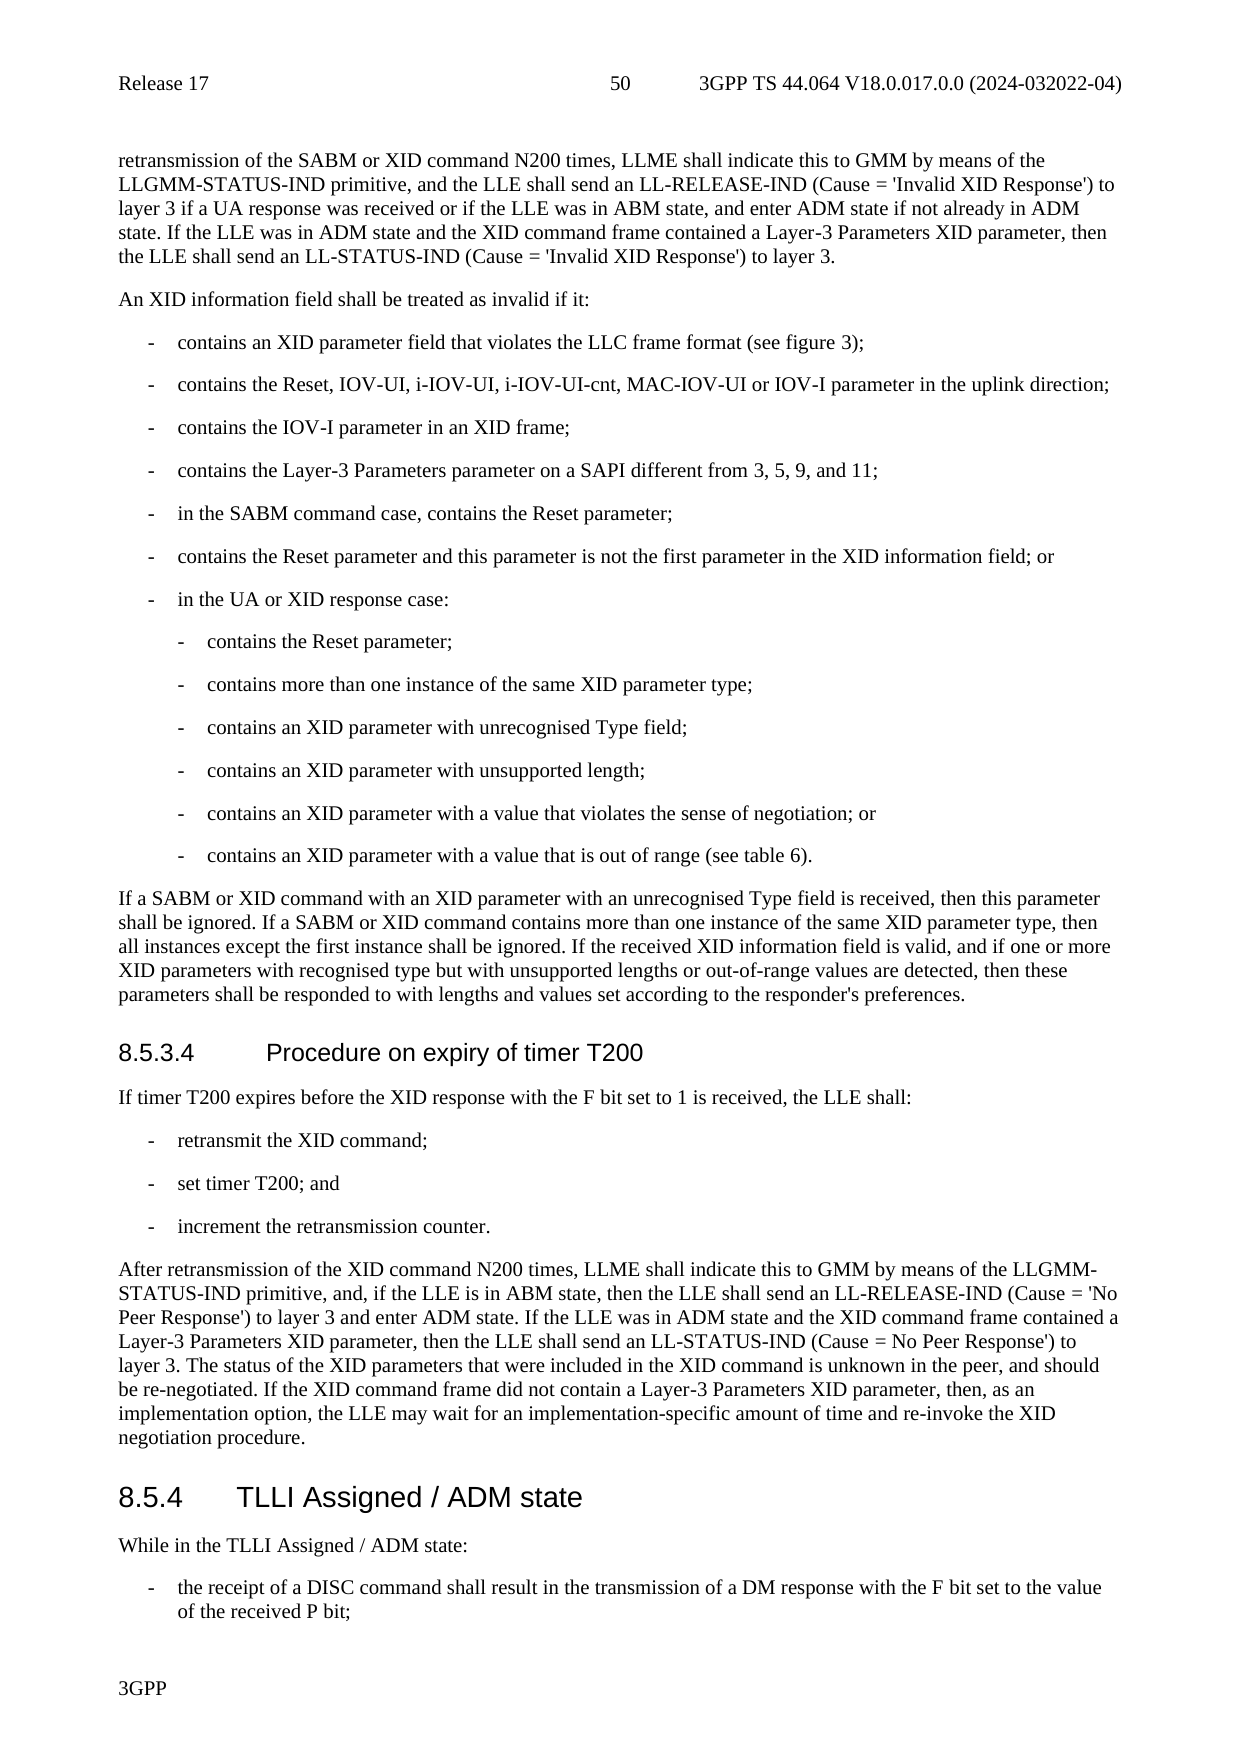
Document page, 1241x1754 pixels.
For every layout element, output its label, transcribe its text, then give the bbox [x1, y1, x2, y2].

text - contains the IOV-I parameter in an XID frame; [148, 415, 1122, 439]
text - increment the retransmission counter. [148, 1214, 1122, 1238]
text - contains the Reset, IOV-UI, i-IOV-UI, i-IOV-UI-cnt, MAC-IOV-UI or IOV-I parameter in the uplink direction; [148, 372, 1122, 396]
text - contains an XID parameter with a value that violates the sense of negotiation; or [177, 801, 1122, 824]
text If a SABM or XID command with an XID parameter with an unrecognised Type field is received, then this parameter shall be ignored. If a SABM or XID command contains more than one instance of the same XID parameter type, then all instances except the first instance shall be ignored. If the received XID information field is valid, and if one or more XID parameters with recognised type but with unsupported lengths or out-of-range values are detected, then these parameters shall be responded to with lengths and values set according to the responder's preferences. [118, 886, 1122, 1006]
text An XID information field shall be treated as invalid if it: [118, 287, 1122, 311]
text While in the TLLI Assigned / ADM state: [118, 1532, 1122, 1557]
subtitle 8.5.3.4 Procedure on expiry of timer T200 [118, 1038, 1122, 1066]
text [118, 148, 1122, 268]
text - in the SABM command case, contains the Reset parameter; [148, 501, 1122, 525]
text - contains an XID parameter field that violates the LLC frame format (see figure 3); [148, 329, 1122, 354]
text - the receipt of a DISC command shall result in the transmission of a DM response with the F bit set to the value of the received P bit; [148, 1575, 1122, 1623]
text - contains an XID parameter with unsupported length; [177, 758, 1122, 782]
subtitle 8.5.4 TLLI Assigned / ADM state [118, 1480, 1122, 1514]
text If timer T200 expires before the XID response with the F bit set to 1 is received, the LLE shall: [118, 1085, 1122, 1109]
text - set timer T200; and [148, 1171, 1122, 1195]
text - contains the Reset parameter and this parameter is not the first parameter in the XID information field; or [148, 544, 1122, 568]
text - in the UA or XID response case: [148, 586, 1122, 611]
text - contains more than one instance of the same XID parameter type; [177, 672, 1122, 696]
text - contains the Reset parameter; [177, 629, 1122, 653]
text After retransmission of the XID command N200 times, LLME shall indicate this to GMM by means of the LLGMM-STATUS-IND primitive, and, if the LLE is in ABM state, then the LLE shall send an LL-RELEASE-IND (Cause = 'No Peer Response') to layer 3 and enter ADM state. If the LLE was in ADM state and the XID command frame contained a Layer-3 Parameters XID parameter, then the LLE shall send an LL-STATUS-IND (Cause = No Peer Response') to layer 3. The status of the XID parameters that were included in the XID command is unknown in the peer, and should be re-negotiated. If the XID command frame did not contain a Layer-3 Parameters XID parameter, then, as an implementation option, the LLE may wait for an implementation-specific amount of time and re-invoke the XID negotiation procedure. [118, 1256, 1122, 1449]
text - retransmit the XID command; [148, 1128, 1122, 1152]
text - contains the Layer-3 Parameters parameter on a SAPI different from 3, 5, 9, and 11; [148, 458, 1122, 482]
text - contains an XID parameter with a value that is out of range (see table 6). [177, 843, 1122, 867]
text - contains an XID parameter with unrecognised Type field; [177, 715, 1122, 739]
